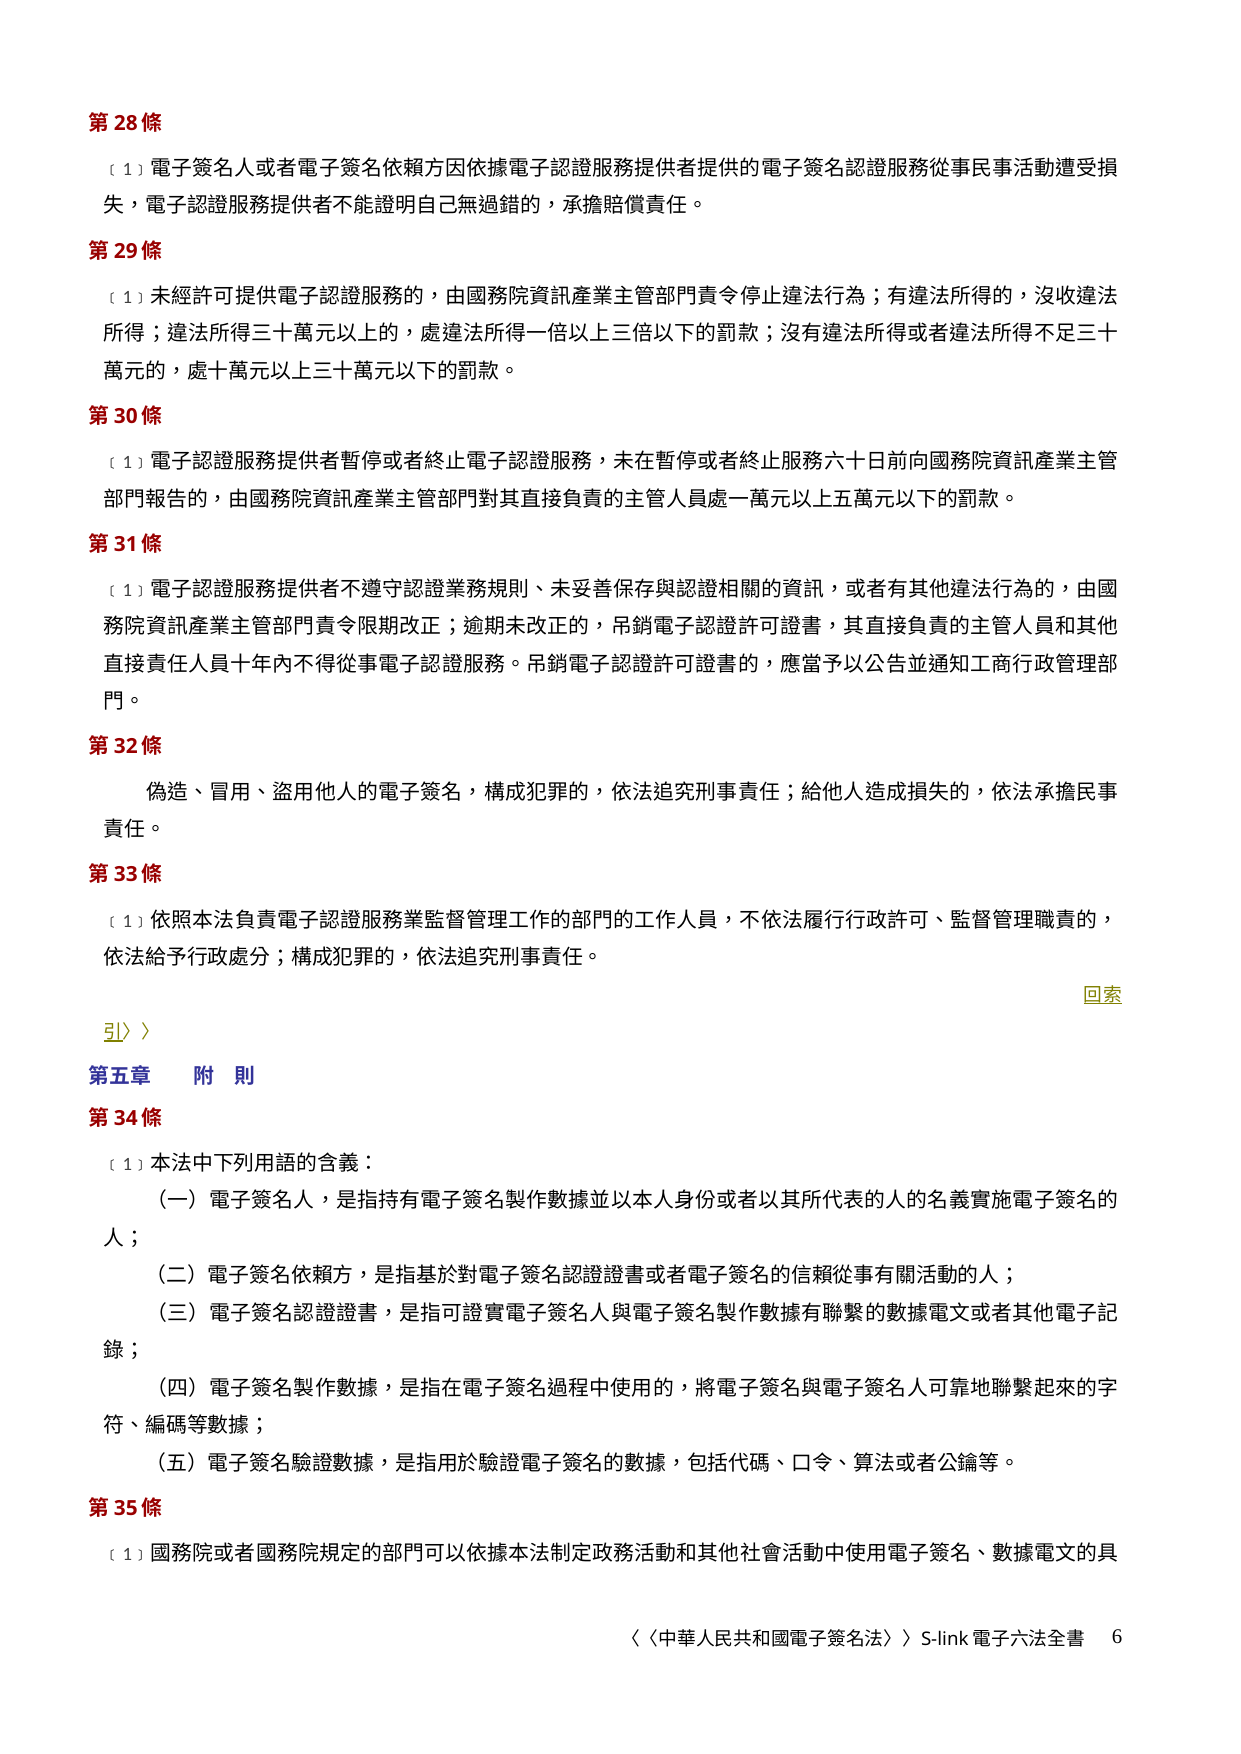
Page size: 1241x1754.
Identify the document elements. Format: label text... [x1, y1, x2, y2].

subtitle 第五章 附 則 [89, 1059, 1122, 1090]
text （四）電子簽名製作數據，是指在電子簽名過程中使用的，將電子簽名與電子簽名人可靠地聯繫起來的字符、編碼等數據； [103, 1368, 1122, 1443]
text ﹝1﹞電子認證服務提供者暫停或者終止電子認證服務，未在暫停或者終止服務六十日前向國務院資訊產業主管部門報告的，由國務院資訊產業主管部門對其直接負責的主管人員處一萬元以上五萬元以下的罰款。 [103, 441, 1122, 516]
text ﹝1﹞本法中下列用語的含義： [103, 1143, 1122, 1180]
text （三）電子簽名認證證書，是指可證實電子簽名人與電子簽名製作數據有聯繫的數據電文或者其他電子記錄； [103, 1293, 1122, 1368]
text （一）電子簽名人，是指持有電子簽名製作數據並以本人身份或者以其所代表的人的名義實施電子簽名的人； [103, 1180, 1122, 1255]
text ﹝1﹞依照本法負責電子認證服務業監督管理工作的部門的工作人員，不依法履行行政許可、監督管理職責的，依法給予行政處分；構成犯罪的，依法追究刑事責任。 [103, 899, 1122, 974]
text 回索引〉〉 [103, 974, 1122, 1049]
subtitle 第32條 [89, 730, 1122, 760]
text ﹝1﹞電子簽名人或者電子簽名依賴方因依據電子認證服務提供者提供的電子簽名認證服務從事民事活動遭受損失，電子認證服務提供者不能證明自己無過錯的，承擔賠償責任。 [103, 148, 1122, 223]
text ﹝1﹞未經許可提供電子認證服務的，由國務院資訊產業主管部門責令停止違法行為；有違法所得的，沒收違法所得；違法所得三十萬元以上的，處違法所得一倍以上三倍以下的罰款；沒有違法所得或者違法所得不足三十萬元的，處十萬元以上三十萬元以下的罰款。 [103, 275, 1122, 388]
subtitle 第35條 [89, 1491, 1122, 1522]
text ﹝1﹞電子認證服務提供者不遵守認證業務規則、未妥善保存與認證相關的資訊，或者有其他違法行為的，由國務院資訊產業主管部門責令限期改正；逾期未改正的，吊銷電子認證許可證書，其直接負責的主管人員和其他直接責任人員十年內不得從事電子認證服務。吊銷電子認證許可證書的，應當予以公告並通知工商行政管理部門。 [103, 568, 1122, 718]
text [103, 1533, 1122, 1570]
text 偽造、冒用、盜用他人的電子簽名，構成犯罪的，依法追究刑事責任；給他人造成損失的，依法承擔民事責任。 [103, 771, 1122, 846]
subtitle 第34條 [89, 1101, 1122, 1131]
text （五）電子簽名驗證數據，是指用於驗證電子簽名的數據，包括代碼、口令、算法或者公鑰等。 [103, 1443, 1122, 1480]
subtitle 第30條 [89, 399, 1122, 429]
text （二）電子簽名依賴方，是指基於對電子簽名認證證書或者電子簽名的信賴從事有關活動的人； [103, 1255, 1122, 1293]
subtitle 第28條 [89, 106, 1122, 136]
subtitle 第31條 [89, 527, 1122, 557]
subtitle 第33條 [89, 858, 1122, 888]
subtitle 第29條 [89, 234, 1122, 264]
